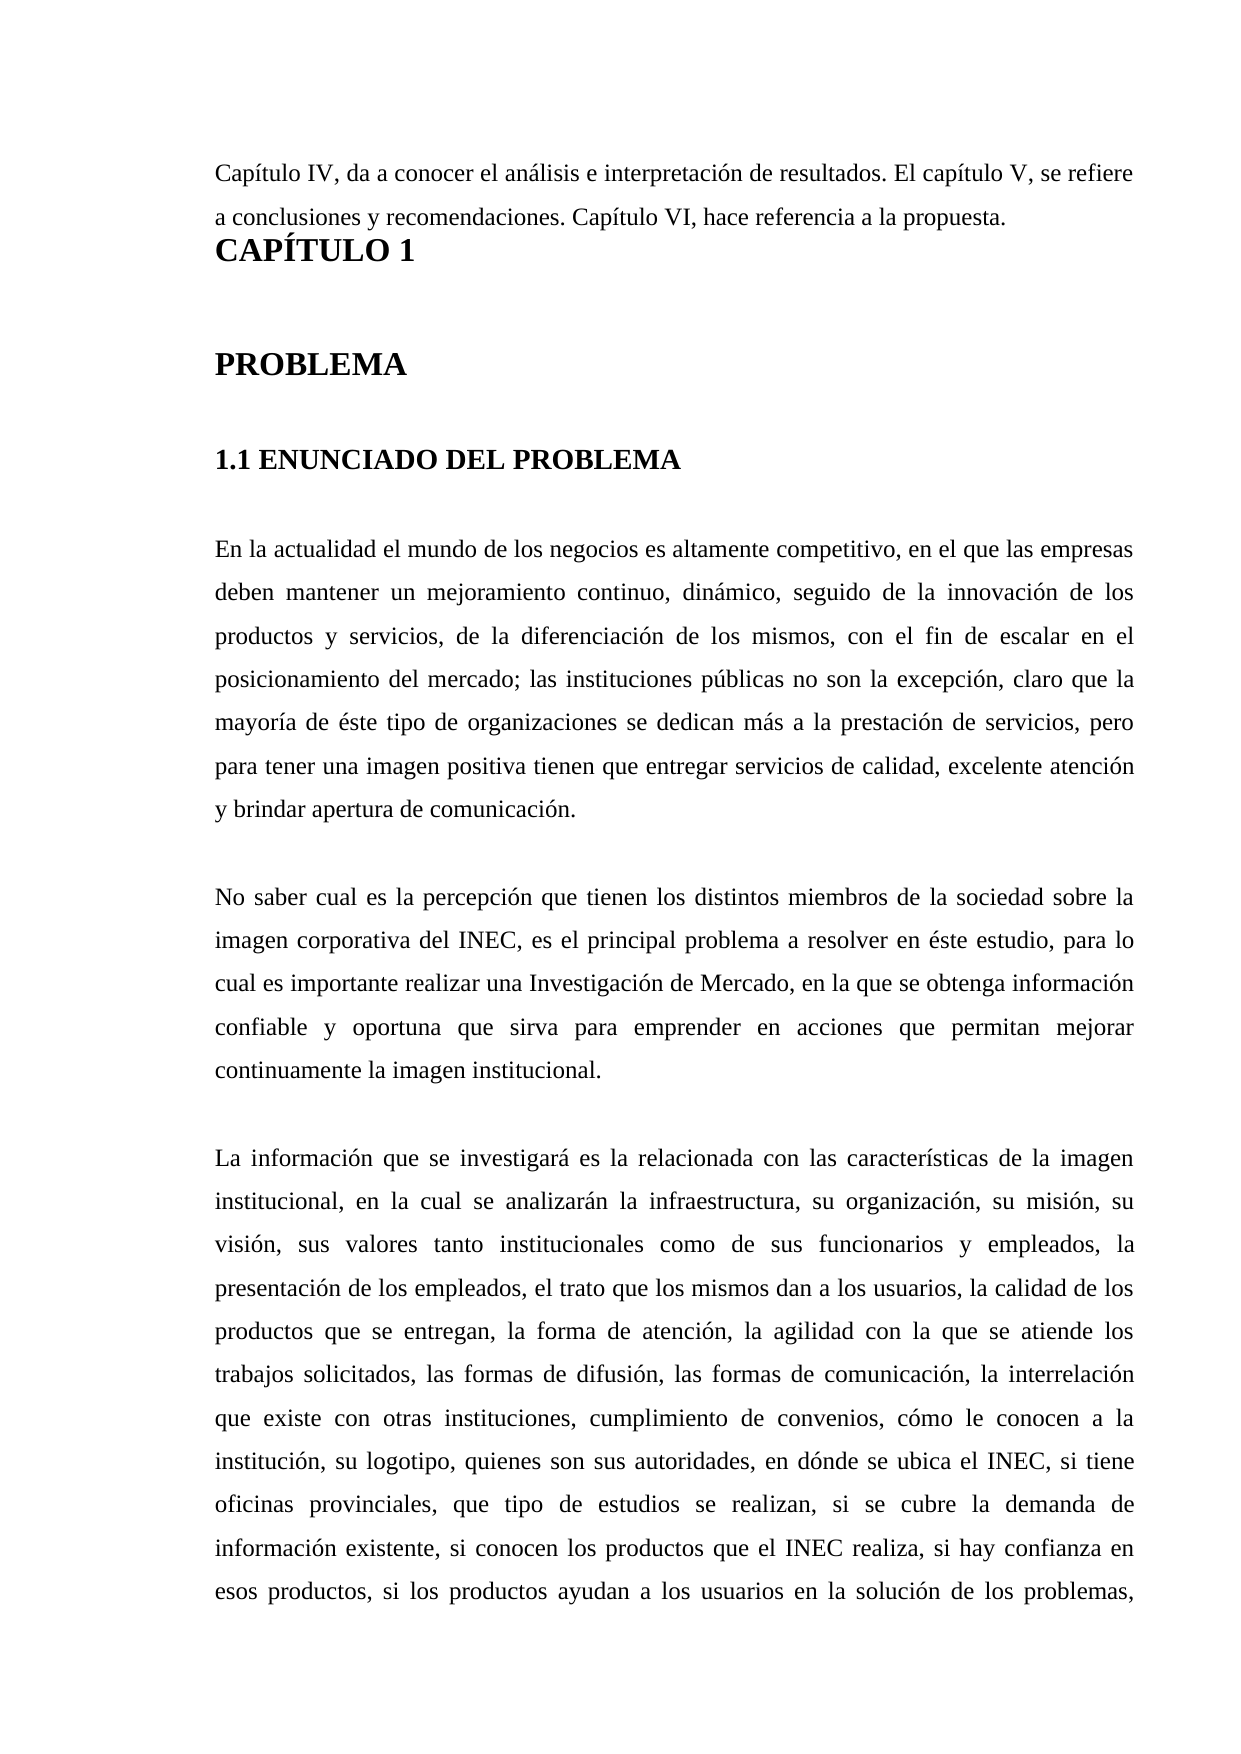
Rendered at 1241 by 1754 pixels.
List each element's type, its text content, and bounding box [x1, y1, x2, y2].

text No saber cual es la percepción que tienen los distintos miembros de la sociedad sobre la imagen corporativa del INEC, es el principal problema a resolver en éste estudio, para lo cual es importante realizar una Investigación de Mercado, en la que se obtenga información confiable y oportuna que sirva para emprender en acciones que permitan mejorar continuamente la imagen institucional. [214, 867, 1136, 1084]
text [214, 144, 1136, 230]
text En la actualidad el mundo de los negocios es altamente competitivo, en el que las empresas deben mantener un mejoramiento continuo, dinámico, seguido de la innovación de los productos y servicios, de la diferenciación de los mismos, con el fin de escalar en el posicionamiento del mercado; las instituciones públicas no son la excepción, claro que la mayoría de éste tipo de organizaciones se dedican más a la prestación de servicios, pero para tener una imagen positiva tienen que entregar servicios de calidad, excelente atención y brindar apertura de comunicación. [214, 519, 1136, 823]
text PROBLEMA [214, 344, 1136, 383]
text 1.1 ENUNCIADO DEL PROBLEMA [214, 442, 1136, 475]
text CAPÍTULO 1 [214, 230, 1136, 269]
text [214, 1128, 1136, 1605]
